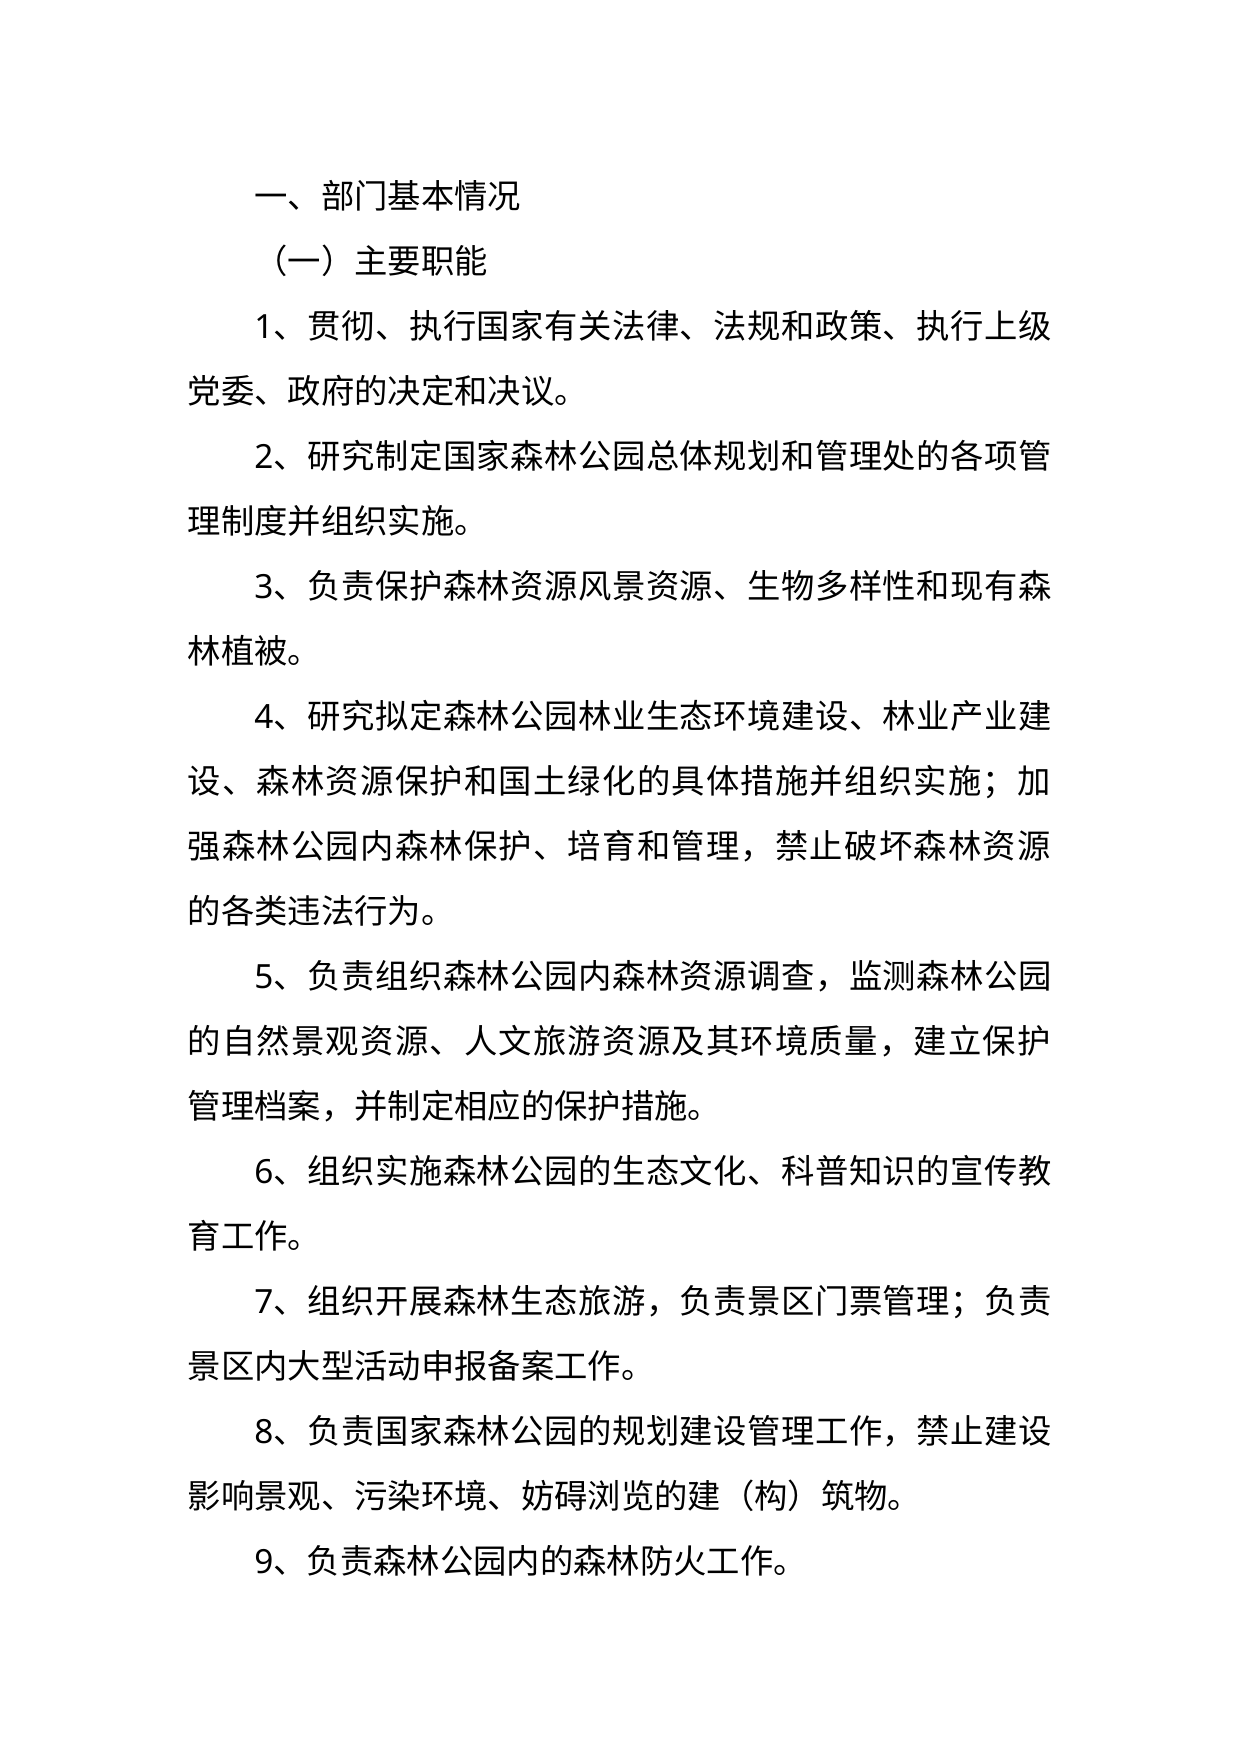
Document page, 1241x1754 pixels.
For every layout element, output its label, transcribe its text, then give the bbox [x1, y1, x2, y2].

list 6、组织实施森林公园的生态文化、科普知识的宣传教育工作。 [187, 1137, 1053, 1267]
list 4、研究拟定森林公园林业生态环境建设、林业产业建设、森林资源保护和国土绿化的具体措施并组织实施；加强森林公园内森林保护、培育和管理，禁止破坏森林资源的各类违法行为。 [187, 682, 1053, 942]
list 2、研究制定国家森林公园总体规划和管理处的各项管理制度并组织实施。 [187, 422, 1053, 552]
list 9、负责森林公园内的森林防火工作。 [187, 1527, 1053, 1592]
list 5、负责组织森林公园内森林资源调查，监测森林公园的自然景观资源、人文旅游资源及其环境质量，建立保护管理档案，并制定相应的保护措施。 [187, 942, 1053, 1137]
list 1、贯彻、执行国家有关法律、法规和政策、执行上级党委、政府的决定和决议。 [187, 292, 1053, 422]
list 一、部门基本情况 [187, 162, 1053, 227]
list 7、组织开展森林生态旅游，负责景区门票管理；负责景区内大型活动申报备案工作。 [187, 1267, 1053, 1397]
list 8、负责国家森林公园的规划建设管理工作，禁止建设影响景观、污染环境、妨碍浏览的建（构）筑物。 [187, 1397, 1053, 1527]
list （一）主要职能 [187, 227, 1053, 292]
list 3、负责保护森林资源风景资源、生物多样性和现有森林植被。 [187, 552, 1053, 682]
